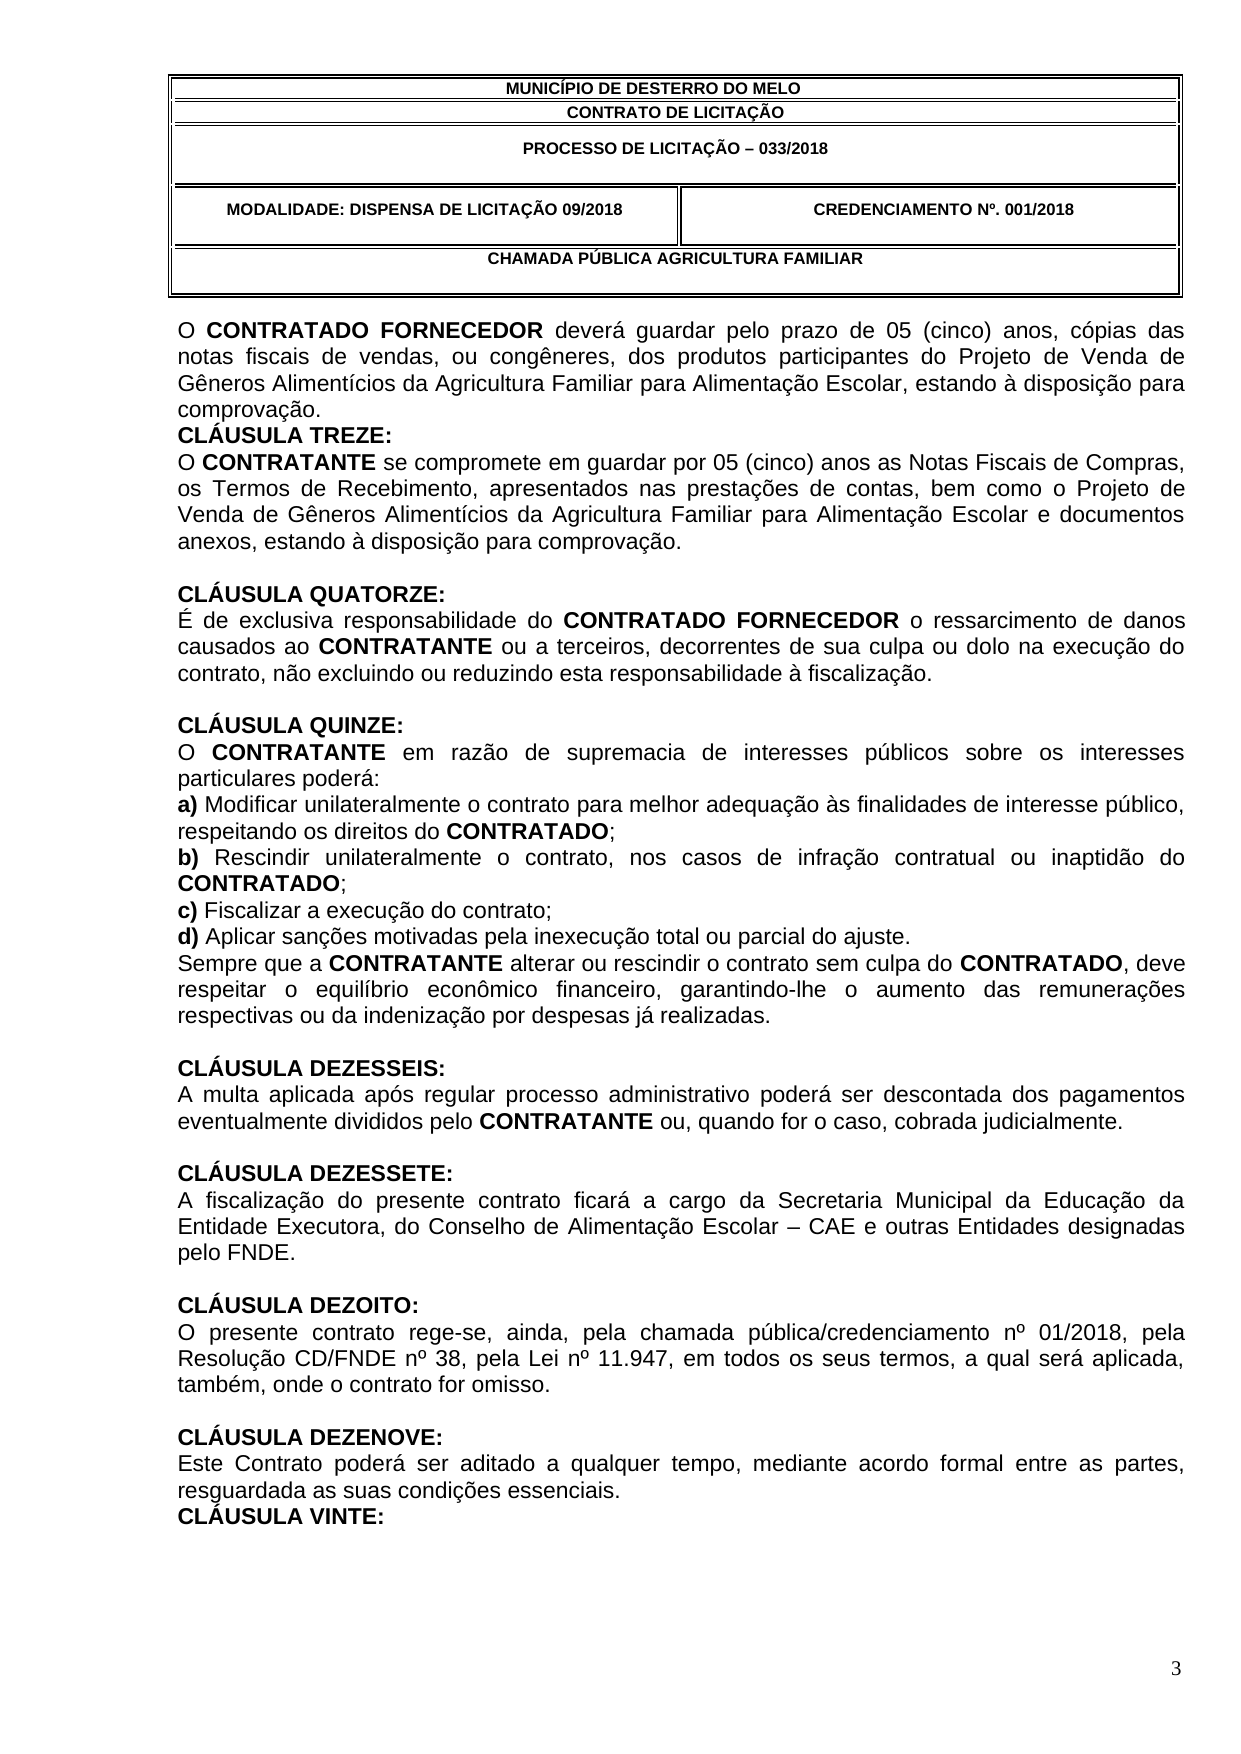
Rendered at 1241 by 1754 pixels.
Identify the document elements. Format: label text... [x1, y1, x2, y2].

text O CONTRATADO FORNECEDOR deverá guardar pelo prazo de 05 (cinco) anos, cópias das notas fiscais de vendas, ou congêneres, dos produtos participantes do Projeto de Venda de Gêneros Alimentícios da Agricultura Familiar para Alimentação Escolar, estando à disposição para comprovação. [177, 317, 1186, 422]
text A fiscalização do presente contrato ficará a cargo da Secretaria Municipal da Educação da Entidade Executora, do Conselho de Alimentação Escolar – CAE e outras Entidades designadas pelo FNDE. [177, 1187, 1186, 1266]
text O CONTRATANTE em razão de supremacia de interesses públicos sobre os interesses particulares poderá: [177, 739, 1186, 791]
text c) Fiscalizar a execução do contrato; [177, 897, 1186, 923]
text d) Aplicar sanções motivadas pela inexecução total ou parcial do ajuste. [177, 923, 1186, 949]
text Sempre que a CONTRATANTE alterar ou rescindir o contrato sem culpa do CONTRATADO, deve respeitar o equilíbrio econômico financeiro, garantindo-lhe o aumento das remunerações respectivas ou da indenização por despesas já realizadas. [177, 949, 1186, 1028]
text O CONTRATANTE se compromete em guardar por 05 (cinco) anos as Notas Fiscais de Compras, os Termos de Recebimento, apresentados nas prestações de contas, bem como o Projeto de Venda de Gêneros Alimentícios da Agricultura Familiar para Alimentação Escolar e documentos anexos, estando à disposição para comprovação. [177, 449, 1186, 554]
text CLÁUSULA QUINZE: [177, 712, 1186, 739]
text CLÁUSULA DEZOITO: [177, 1292, 1186, 1318]
text CLÁUSULA DEZENOVE: [177, 1424, 1186, 1450]
text Este Contrato poderá ser aditado a qualquer tempo, mediante acordo formal entre as partes, resguardada as suas condições essenciais. [177, 1450, 1186, 1503]
text A multa aplicada após regular processo administrativo poderá ser descontada dos pagamentos eventualmente divididos pelo CONTRATANTE ou, quando for o caso, cobrada judicialmente. [177, 1081, 1186, 1134]
text CLÁUSULA DEZESSETE: [177, 1160, 1186, 1187]
text CLÁUSULA DEZESSEIS: [177, 1055, 1186, 1081]
text CLÁUSULA TREZE: [177, 422, 1186, 449]
text a) Modificar unilateralmente o contrato para melhor adequação às finalidades de interesse público, respeitando os direitos do CONTRATADO; [177, 791, 1186, 844]
text b) Rescindir unilateralmente o contrato, nos casos de infração contratual ou inaptidão do CONTRATADO; [177, 844, 1186, 897]
text CLÁUSULA QUATORZE: [177, 581, 1186, 607]
text CLÁUSULA VINTE: [177, 1503, 1186, 1529]
text É de exclusiva responsabilidade do CONTRATADO FORNECEDOR o ressarcimento de danos causados ao CONTRATANTE ou a terceiros, decorrentes de sua culpa ou dolo na execução do contrato, não excluindo ou reduzindo esta responsabilidade à fiscalização. [177, 607, 1186, 686]
text O presente contrato rege-se, ainda, pela chamada pública/credenciamento nº 01/2018, pela Resolução CD/FNDE nº 38, pela Lei nº 11.947, em todos os seus termos, a qual será aplicada, também, onde o contrato for omisso. [177, 1318, 1186, 1397]
